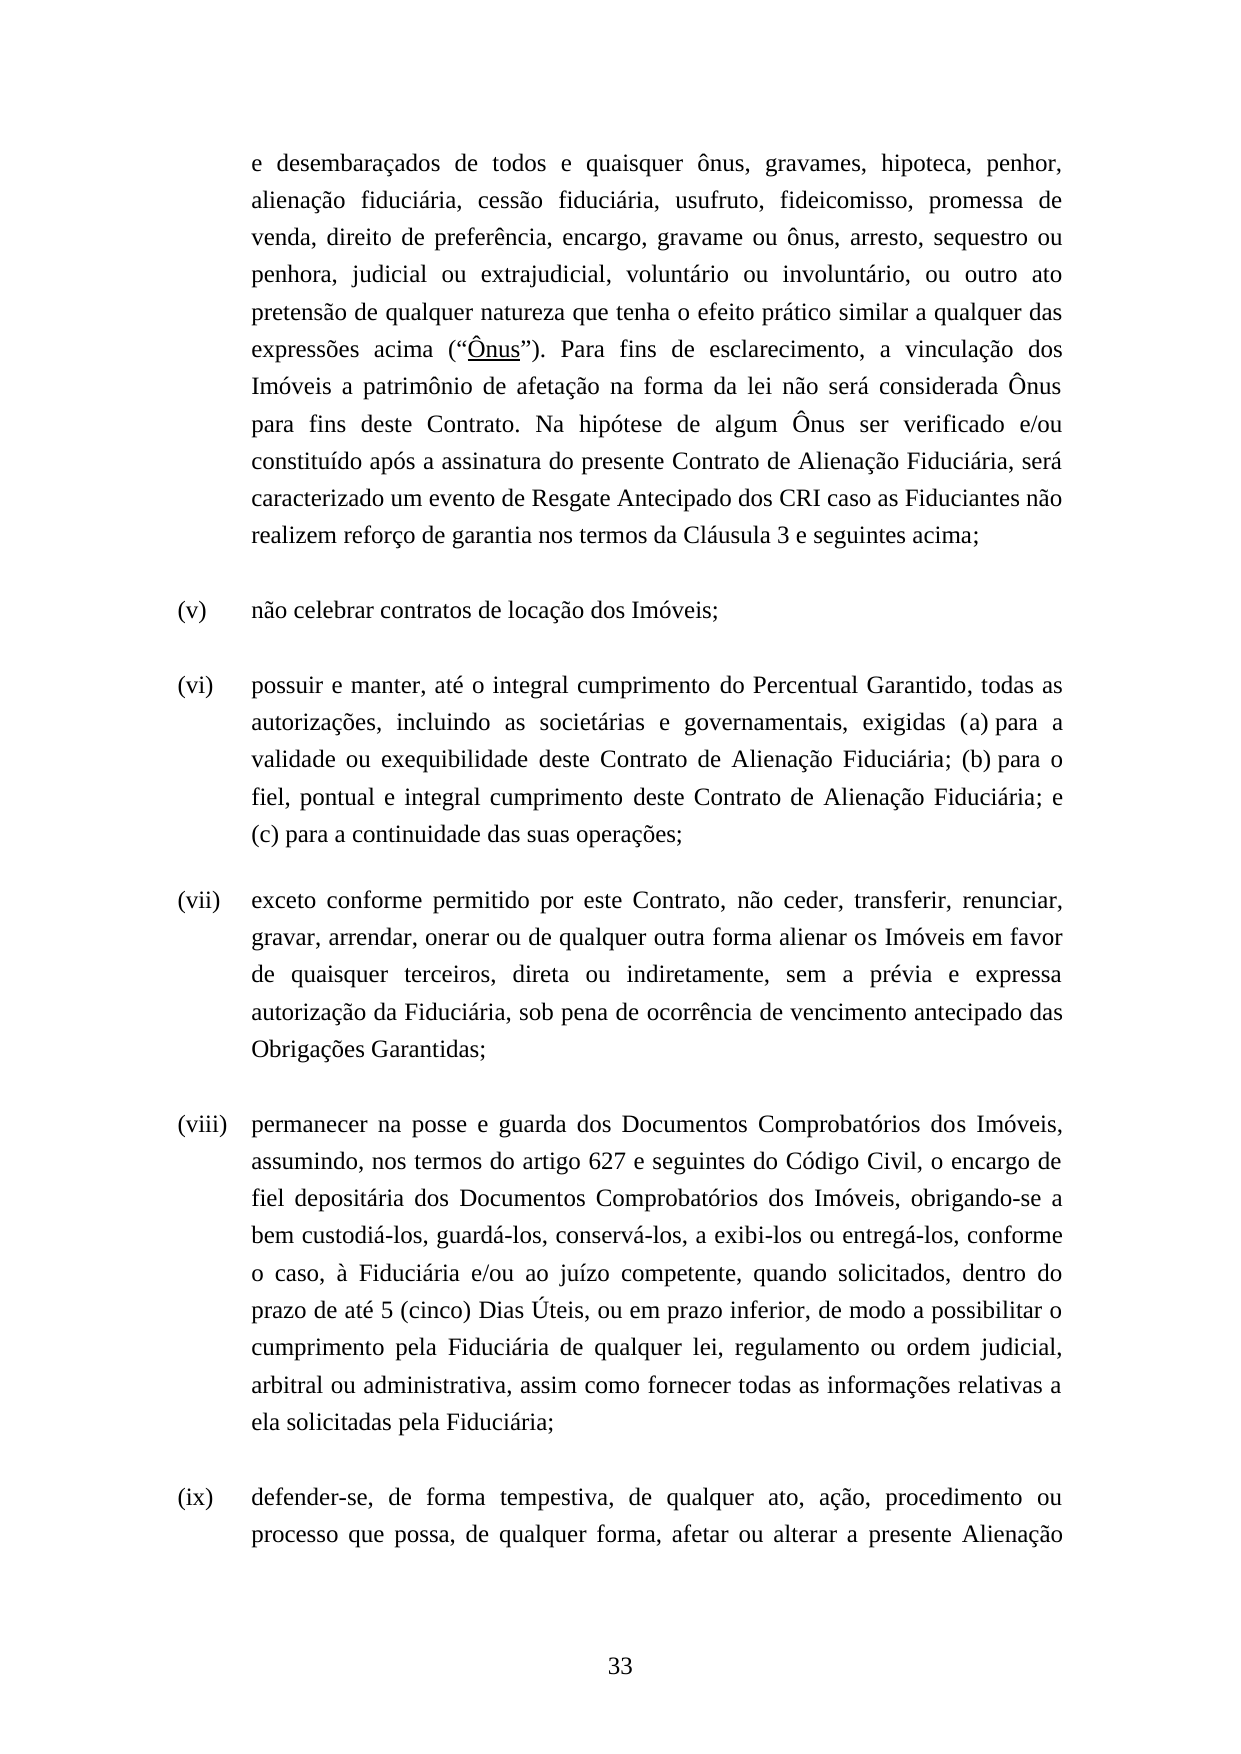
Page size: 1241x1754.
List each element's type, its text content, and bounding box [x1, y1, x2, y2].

subtitle exceto conforme permitido por este Contrato, não ceder, transferir, renunciar, gravar, arrendar, onerar ou de qualquer outra forma alienar os Imóveis em favor de quaisquer terceiros, direta ou indiretamente, sem a prévia e expressa autorização da Fiduciária, sob pena de ocorrência de vencimento antecipado das Obrigações Garantidas; [177, 885, 1063, 1063]
subtitle não celebrar contratos de locação dos Imóveis; [177, 595, 1063, 624]
subtitle possuir e manter, até o integral cumprimento do Percentual Garantido, todas as autorizações, incluindo as societárias e governamentais, exigidas (a) para a validade ou exequibilidade deste Contrato de Alienação Fiduciária; (b) para o fiel, pontual e integral cumprimento deste Contrato de Alienação Fiduciária; e (c) para a continuidade das suas operações; [177, 670, 1063, 848]
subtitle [177, 148, 1063, 549]
subtitle permanecer na posse e guarda dos Documentos Comprobatórios dos Imóveis, assumindo, nos termos do artigo 627 e seguintes do Código Civil, o encargo de fiel depositária dos Documentos Comprobatórios dos Imóveis, obrigando-se a bem custodiá-los, guardá-los, conservá-los, a exibi-los ou entregá-los, conforme o caso, à Fiduciária e/ou ao juízo competente, quando solicitados, dentro do prazo de até 5 (cinco) Dias Úteis, ou em prazo inferior, de modo a possibilitar o cumprimento pela Fiduciária de qualquer lei, regulamento ou ordem judicial, arbitral ou administrativa, assim como fornecer todas as informações relativas a ela solicitadas pela Fiduciária; [177, 1109, 1063, 1436]
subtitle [177, 1482, 1063, 1548]
